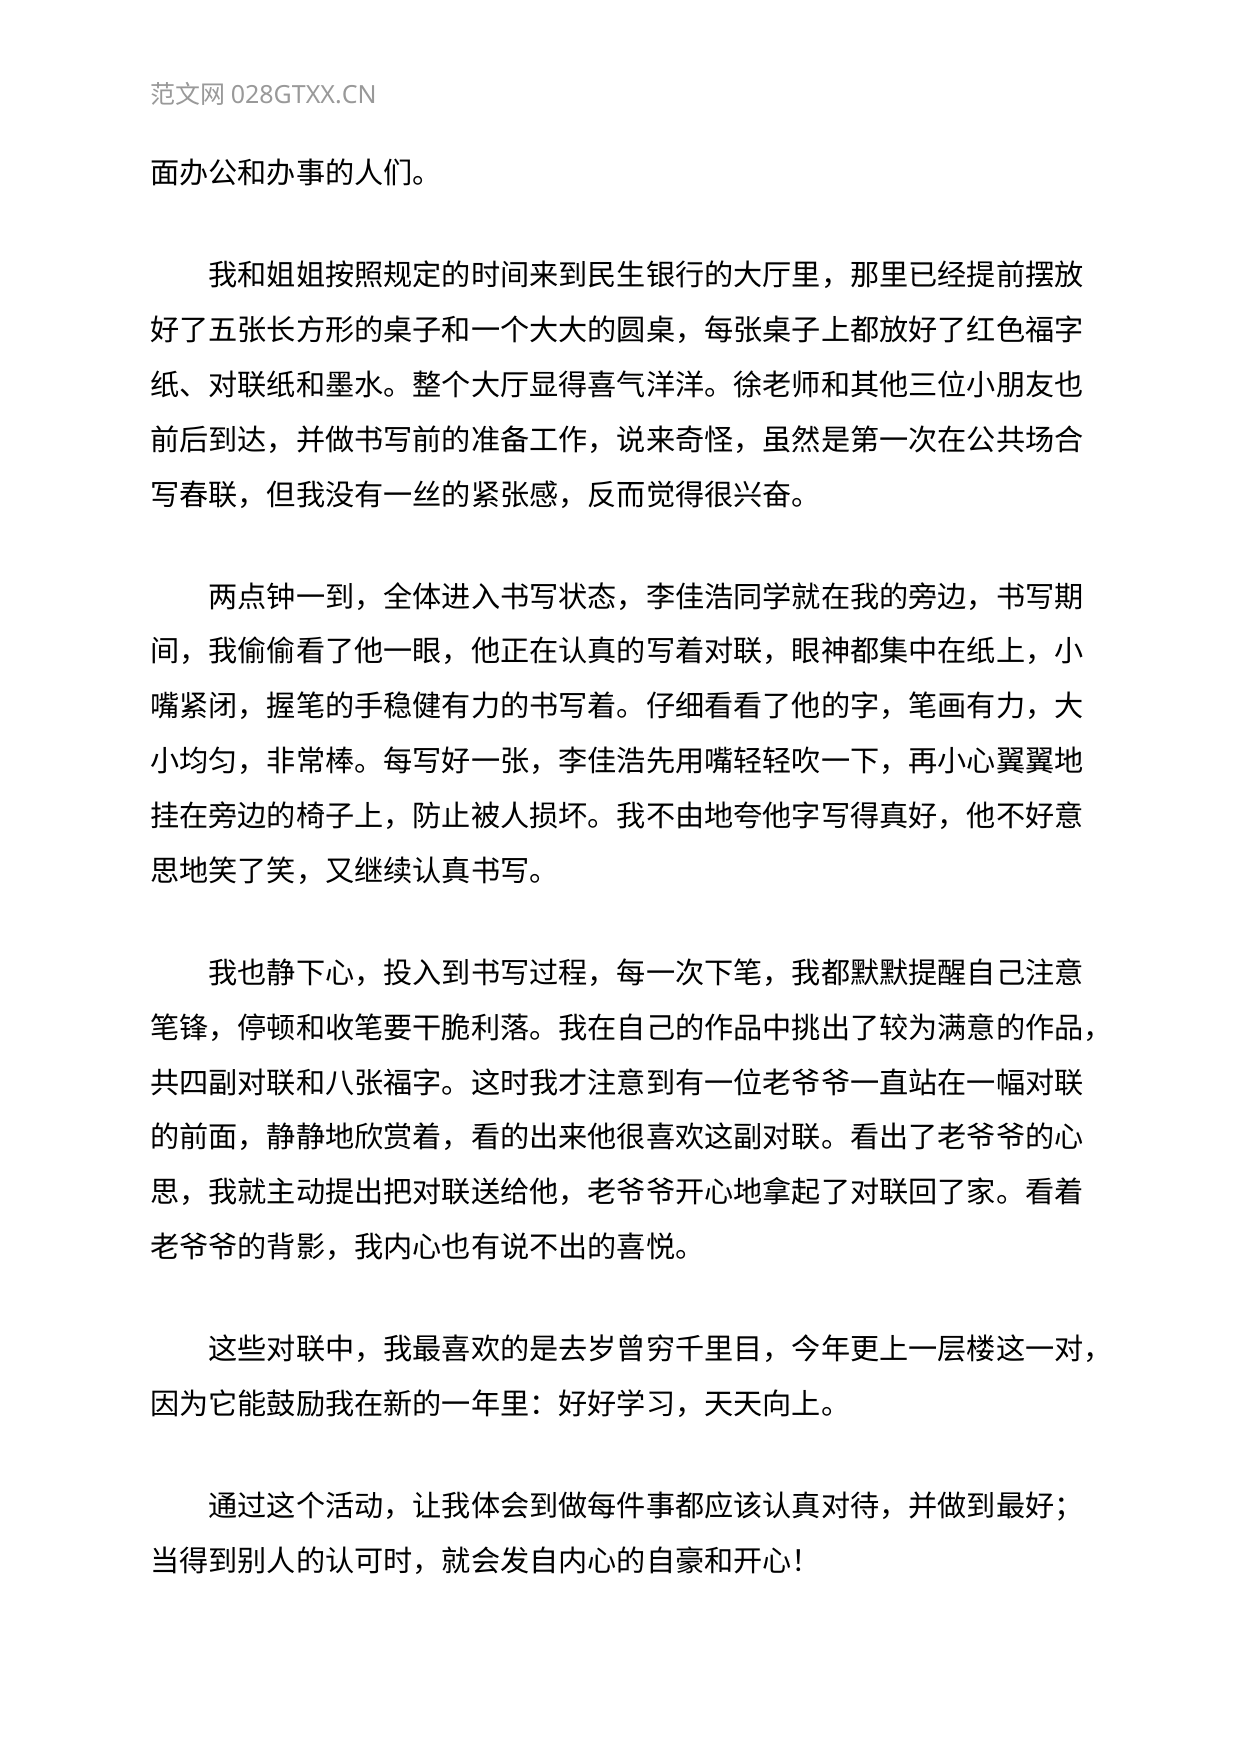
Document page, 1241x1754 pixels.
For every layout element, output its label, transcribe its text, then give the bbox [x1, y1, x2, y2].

text 我也静下心，投入到书写过程，每一次下笔，我都默默提醒自己注意笔锋，停顿和收笔要干脆利落。我在自己的作品中挑出了较为满意的作品，共四副对联和八张福字。这时我才注意到有一位老爷爷一直站在一幅对联的前面，静静地欣赏着，看的出来他很喜欢这副对联。看出了老爷爷的心思，我就主动提出把对联送给他，老爷爷开心地拿起了对联回了家。看着老爷爷的背影，我内心也有说不出的喜悦。 [150, 949, 1090, 1266]
text 通过这个活动，让我体会到做每件事都应该认真对待，并做到最好；当得到别人的认可时，就会发自内心的自豪和开心！ [150, 1482, 1090, 1579]
text 我和姐姐按照规定的时间来到民生银行的大厅里，那里已经提前摆放好了五张长方形的桌子和一个大大的圆桌，每张桌子上都放好了红色福字纸、对联纸和墨水。整个大厅显得喜气洋洋。徐老师和其他三位小朋友也前后到达，并做书写前的准备工作，说来奇怪，虽然是第一次在公共场合写春联，但我没有一丝的紧张感，反而觉得很兴奋。 [150, 252, 1090, 514]
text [150, 150, 1090, 192]
text 这些对联中，我最喜欢的是去岁曾穷千里目，今年更上一层楼这一对，因为它能鼓励我在新的一年里：好好学习，天天向上。 [150, 1326, 1090, 1423]
text 两点钟一到，全体进入书写状态，李佳浩同学就在我的旁边，书写期间，我偷偷看了他一眼，他正在认真的写着对联，眼神都集中在纸上，小嘴紧闭，握笔的手稳健有力的书写着。仔细看看了他的字，笔画有力，大小均匀，非常棒。每写好一张，李佳浩先用嘴轻轻吹一下，再小心翼翼地挂在旁边的椅子上，防止被人损坏。我不由地夸他字写得真好，他不好意思地笑了笑，又继续认真书写。 [150, 573, 1090, 890]
